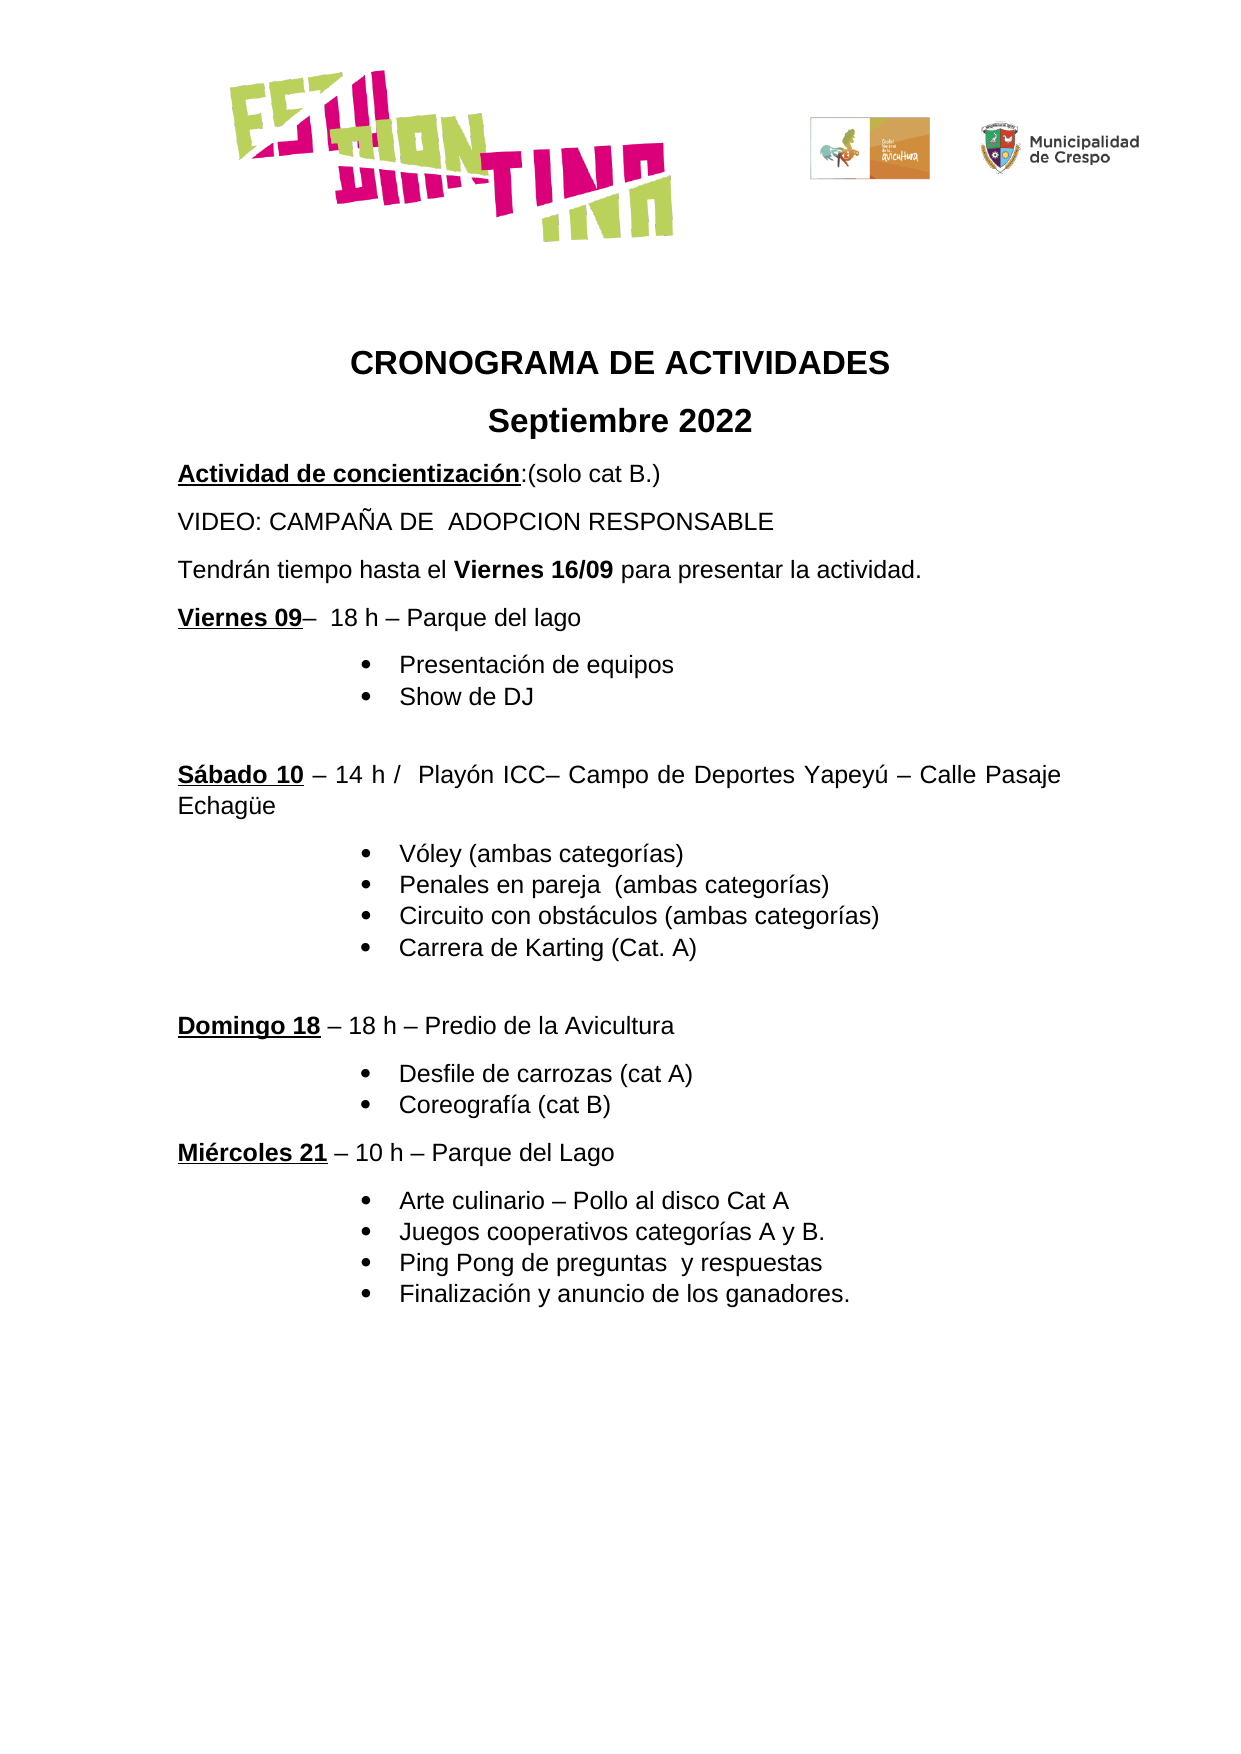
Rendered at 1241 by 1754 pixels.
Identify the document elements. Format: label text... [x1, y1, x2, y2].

list Circuito con obstáculos (ambas categorías) [362, 901, 1063, 930]
text Viernes 09– 18 h – Parque del lago [177, 603, 1063, 631]
text Tendrán tiempo hasta el Viernes 16/09 para presentar la actividad. [177, 555, 1063, 584]
list Ping Pong de preguntas y respuestas [362, 1248, 1063, 1277]
list Finalización y anuncio de los ganadores. [362, 1279, 1063, 1308]
list Show de DJ [362, 681, 1063, 710]
list Presentación de equipos [362, 650, 1063, 679]
list Vóley (ambas categorías) [362, 839, 1063, 868]
text Domingo 18 – 18 h – Predio de la Avicultura [177, 1011, 1063, 1040]
picture [150, 28, 1241, 282]
text VIDEO: CAMPAÑA DE ADOPCION RESPONSABLE [177, 507, 1063, 536]
text Miércoles 21 – 10 h – Parque del Lago [177, 1138, 1063, 1167]
text Septiembre 2022 [177, 401, 1063, 440]
list Coreografía (cat B) [361, 1090, 1063, 1119]
list Juegos cooperativos categorías A y B. [362, 1217, 1063, 1246]
list Arte culinario – Pollo al disco Cat A [362, 1186, 1063, 1214]
list Desfile de carrozas (cat A) [361, 1059, 1063, 1088]
text Sábado 10 – 14 h / Playón ICC– Campo de Deportes Yapeyú – Calle Pasaje Echagüe [177, 760, 1063, 820]
list Carrera de Karting (Cat. A) [361, 932, 1063, 961]
list Penales en pareja (ambas categorías) [362, 870, 1063, 899]
text CRONOGRAMA DE ACTIVIDADES [177, 343, 1063, 382]
text Actividad de concientización:(solo cat B.) [177, 459, 1063, 488]
